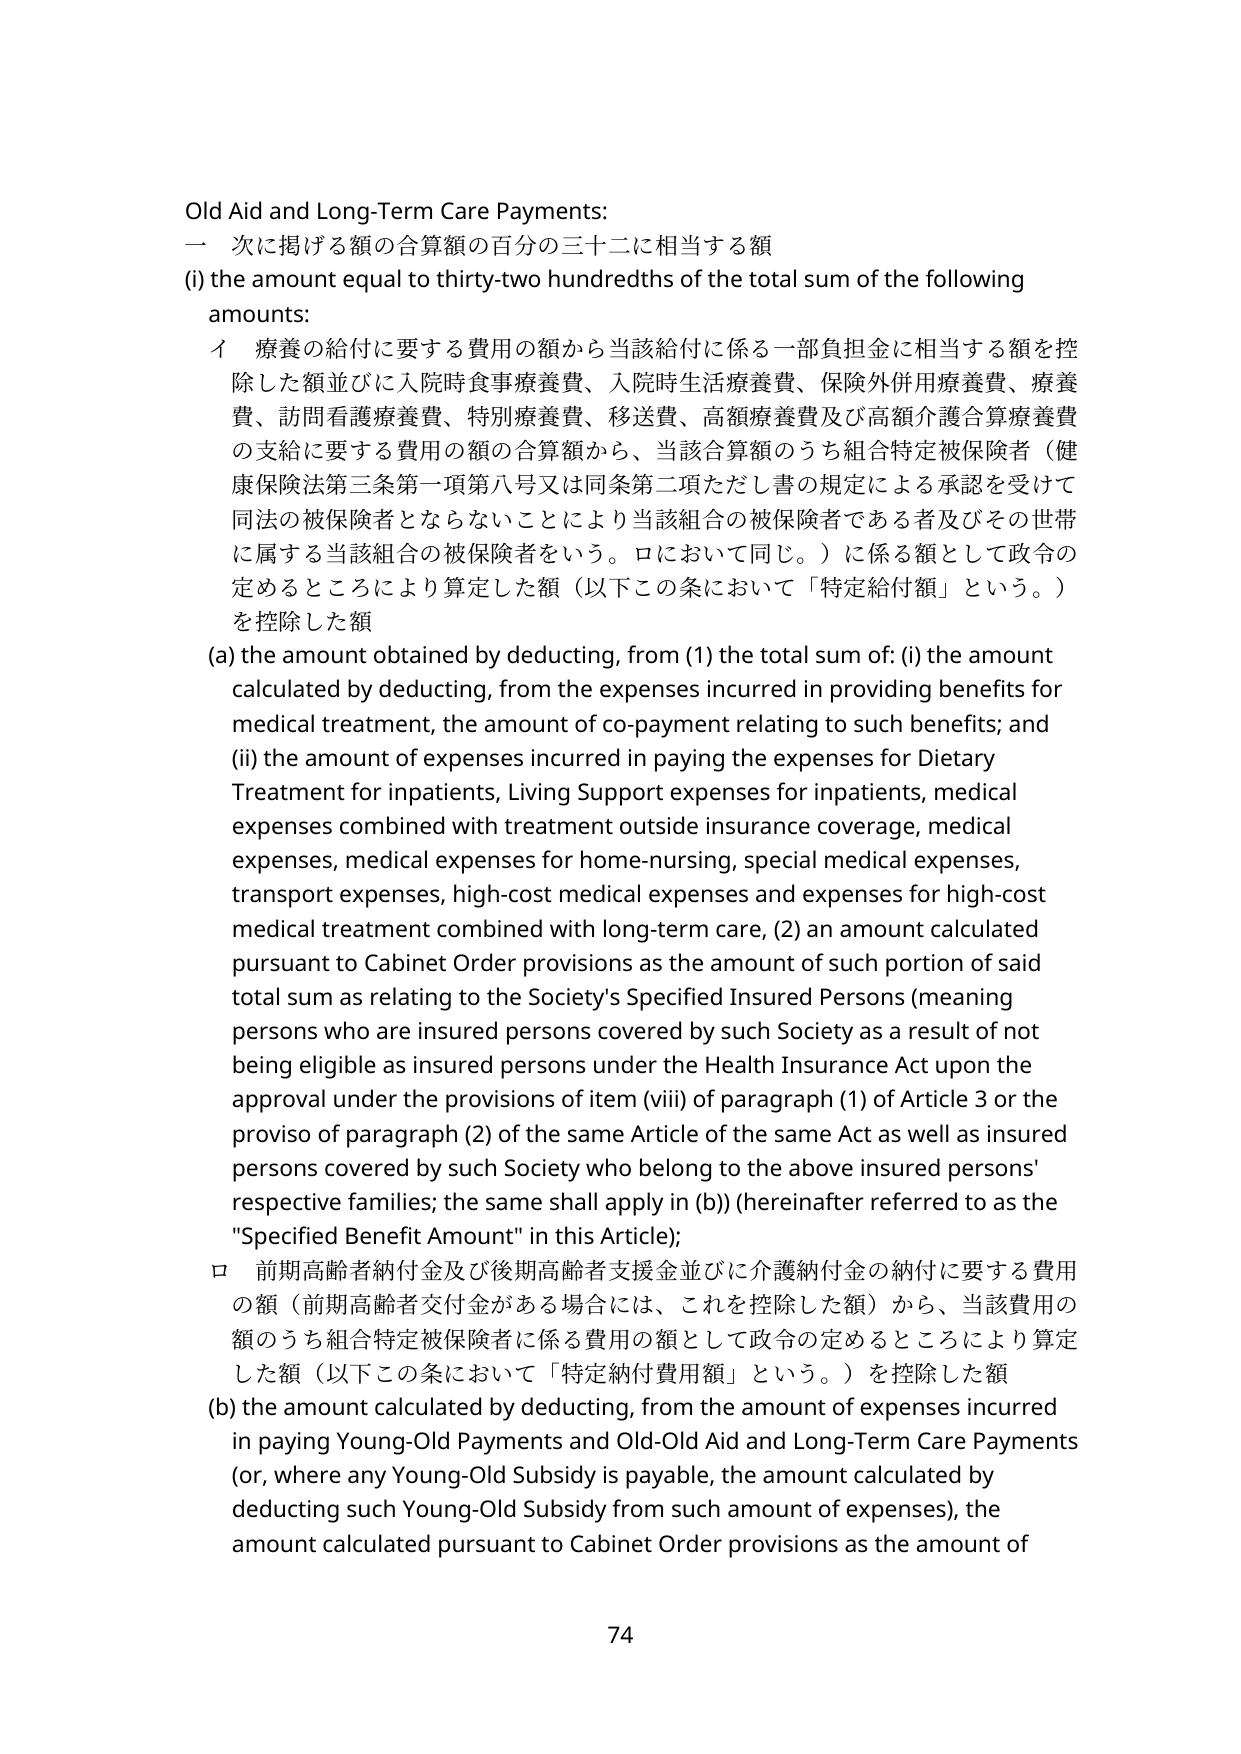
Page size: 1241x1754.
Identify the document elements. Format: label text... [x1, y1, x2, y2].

text 一 次に掲げる額の合算額の百分の三十二に相当する額 [184, 228, 1079, 262]
text (i) the amount equal to thirty-two hundredths of the total sum of the following amounts: [184, 262, 1079, 330]
text (a) the amount obtained by deducting, from (1) the total sum of: (i) the amount calculated by deducting, from the expenses incurred in providing benefits for medical treatment, the amount of co-payment relating to such benefits; and (ii) the amount of expenses incurred in paying the expenses for Dietary Treatment for inpatients, Living Support expenses for inpatients, medical expenses combined with treatment outside insurance coverage, medical expenses, medical expenses for home-nursing, special medical expenses, transport expenses, high-cost medical expenses and expenses for high-cost medical treatment combined with long-term care, (2) an amount calculated pursuant to Cabinet Order provisions as the amount of such portion of said total sum as relating to the Society's Specified Insured Persons (meaning persons who are insured persons covered by such Society as a result of not being eligible as insured persons under the Health Insurance Act upon the approval under the provisions of item (viii) of paragraph (1) of Article 3 or the proviso of paragraph (2) of the same Article of the same Act as well as insured persons covered by such Society who belong to the above insured persons' respective families; the same shall apply in (b)) (hereinafter referred to as the "Specified Benefit Amount" in this Article); [207, 638, 1079, 1253]
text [161, 194, 1079, 228]
text イ 療養の給付に要する費用の額から当該給付に係る一部負担金に相当する額を控除した額並びに入院時食事療養費、入院時生活療養費、保険外併用療養費、療養費、訪問看護療養費、特別療養費、移送費、高額療養費及び高額介護合算療養費の支給に要する費用の額の合算額から、当該合算額のうち組合特定被保険者（健康保険法第三条第一項第八号又は同条第二項ただし書の規定による承認を受けて同法の被保険者とならないことにより当該組合の被保険者である者及びその世帯に属する当該組合の被保険者をいう。ロにおいて同じ。）に係る額として政令の定めるところにより算定した額（以下この条において「特定給付額」という。）を控除した額 [207, 330, 1079, 638]
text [207, 1389, 1079, 1560]
text ロ 前期高齢者納付金及び後期高齢者支援金並びに介護納付金の納付に要する費用の額（前期高齢者交付金がある場合には、これを控除した額）から、当該費用の額のうち組合特定被保険者に係る費用の額として政令の定めるところにより算定した額（以下この条において「特定納付費用額」という。）を控除した額 [207, 1253, 1079, 1389]
